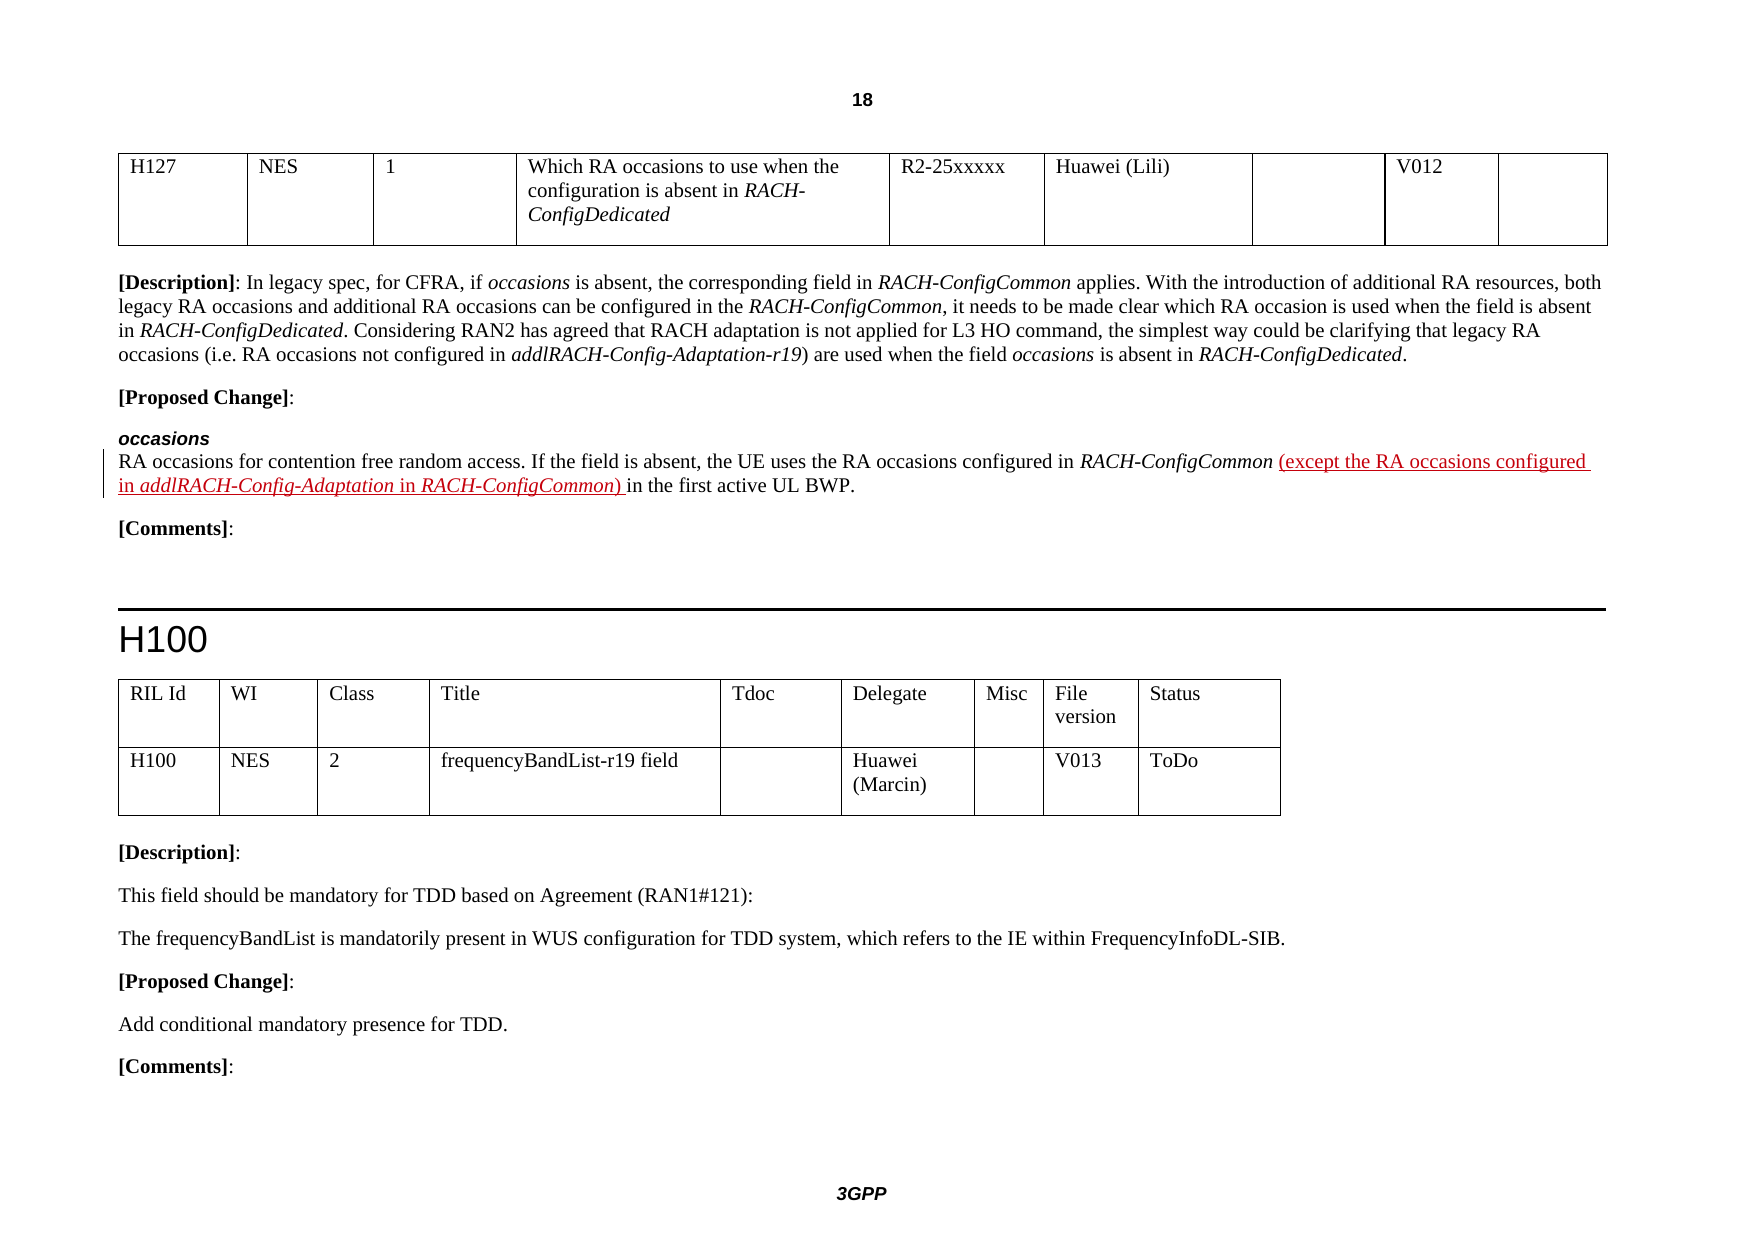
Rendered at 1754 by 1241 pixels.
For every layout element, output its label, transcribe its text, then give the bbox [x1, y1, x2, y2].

text [Comments]: [118, 516, 1606, 540]
table_header Misc [975, 680, 1043, 747]
text occasions [118, 428, 1606, 449]
text Add conditional mandatory presence for TDD. [118, 1012, 1606, 1036]
table_cell Huawei (Lili) [1045, 154, 1252, 245]
text This field should be mandatory for TDD based on Agreement (RAN1#121): [118, 883, 1606, 907]
text [Proposed Change]: [118, 385, 1606, 409]
table_cell 2 [318, 748, 429, 815]
table_cell [1499, 154, 1607, 245]
table_header RIL Id [119, 680, 219, 747]
text [Comments]: [118, 1054, 1606, 1078]
text [Description]: [118, 816, 1606, 864]
table_cell V013 [1044, 748, 1138, 815]
table_header Title [430, 680, 720, 747]
table_cell [721, 748, 841, 815]
table_cell Huawei (Marcin) [842, 748, 974, 815]
table_cell frequencyBandList-r19 field [430, 748, 720, 815]
table_cell [975, 748, 1043, 815]
subtitle H100 [118, 611, 1606, 661]
table_header Tdoc [721, 680, 841, 747]
table_header Status [1139, 680, 1280, 747]
text [Proposed Change]: [118, 969, 1606, 993]
table_cell Which RA occasions to use when the configuration is absent in RACH-ConfigDedicated [517, 154, 889, 245]
table_header Class [318, 680, 429, 747]
table_cell [1253, 154, 1384, 245]
text RA occasions for contention free random access. If the field is absent, the UE uses the RA occasions configured in RACH-ConfigCommon in the first active UL BWP. [118, 449, 1606, 497]
table_cell H127 [119, 154, 247, 245]
text [Description]: In legacy spec, for CFRA, if occasions is absent, the corresponding field in RACH-ConfigCommon applies. With the introduction of additional RA resources, both legacy RA occasions and additional RA occasions can be configured in the RACH-ConfigCommon, it needs to be made clear which RA occasion is used when the field is absent in RACH-ConfigDedicated. Considering RAN2 has agreed that RACH adaptation is not applied for L3 HO command, the simplest way could be clarifying that legacy RA occasions (i.e. RA occasions not configured in addlRACH-Config-Adaptation-r19) are used when the field occasions is absent in RACH-ConfigDedicated. [118, 246, 1606, 366]
table_cell 1 [374, 154, 516, 245]
table_header File version [1044, 680, 1138, 747]
table_cell V012 [1386, 154, 1498, 245]
table_cell H100 [119, 748, 219, 815]
table_cell ToDo [1139, 748, 1280, 815]
table_cell NES [220, 748, 317, 815]
table_header WI [220, 680, 317, 747]
text The frequencyBandList is mandatorily present in WUS configuration for TDD system, which refers to the IE within FrequencyInfoDL-SIB. [118, 926, 1606, 950]
table_header Delegate [842, 680, 974, 747]
table_cell R2-25xxxxx [890, 154, 1044, 245]
table_cell NES [248, 154, 373, 245]
